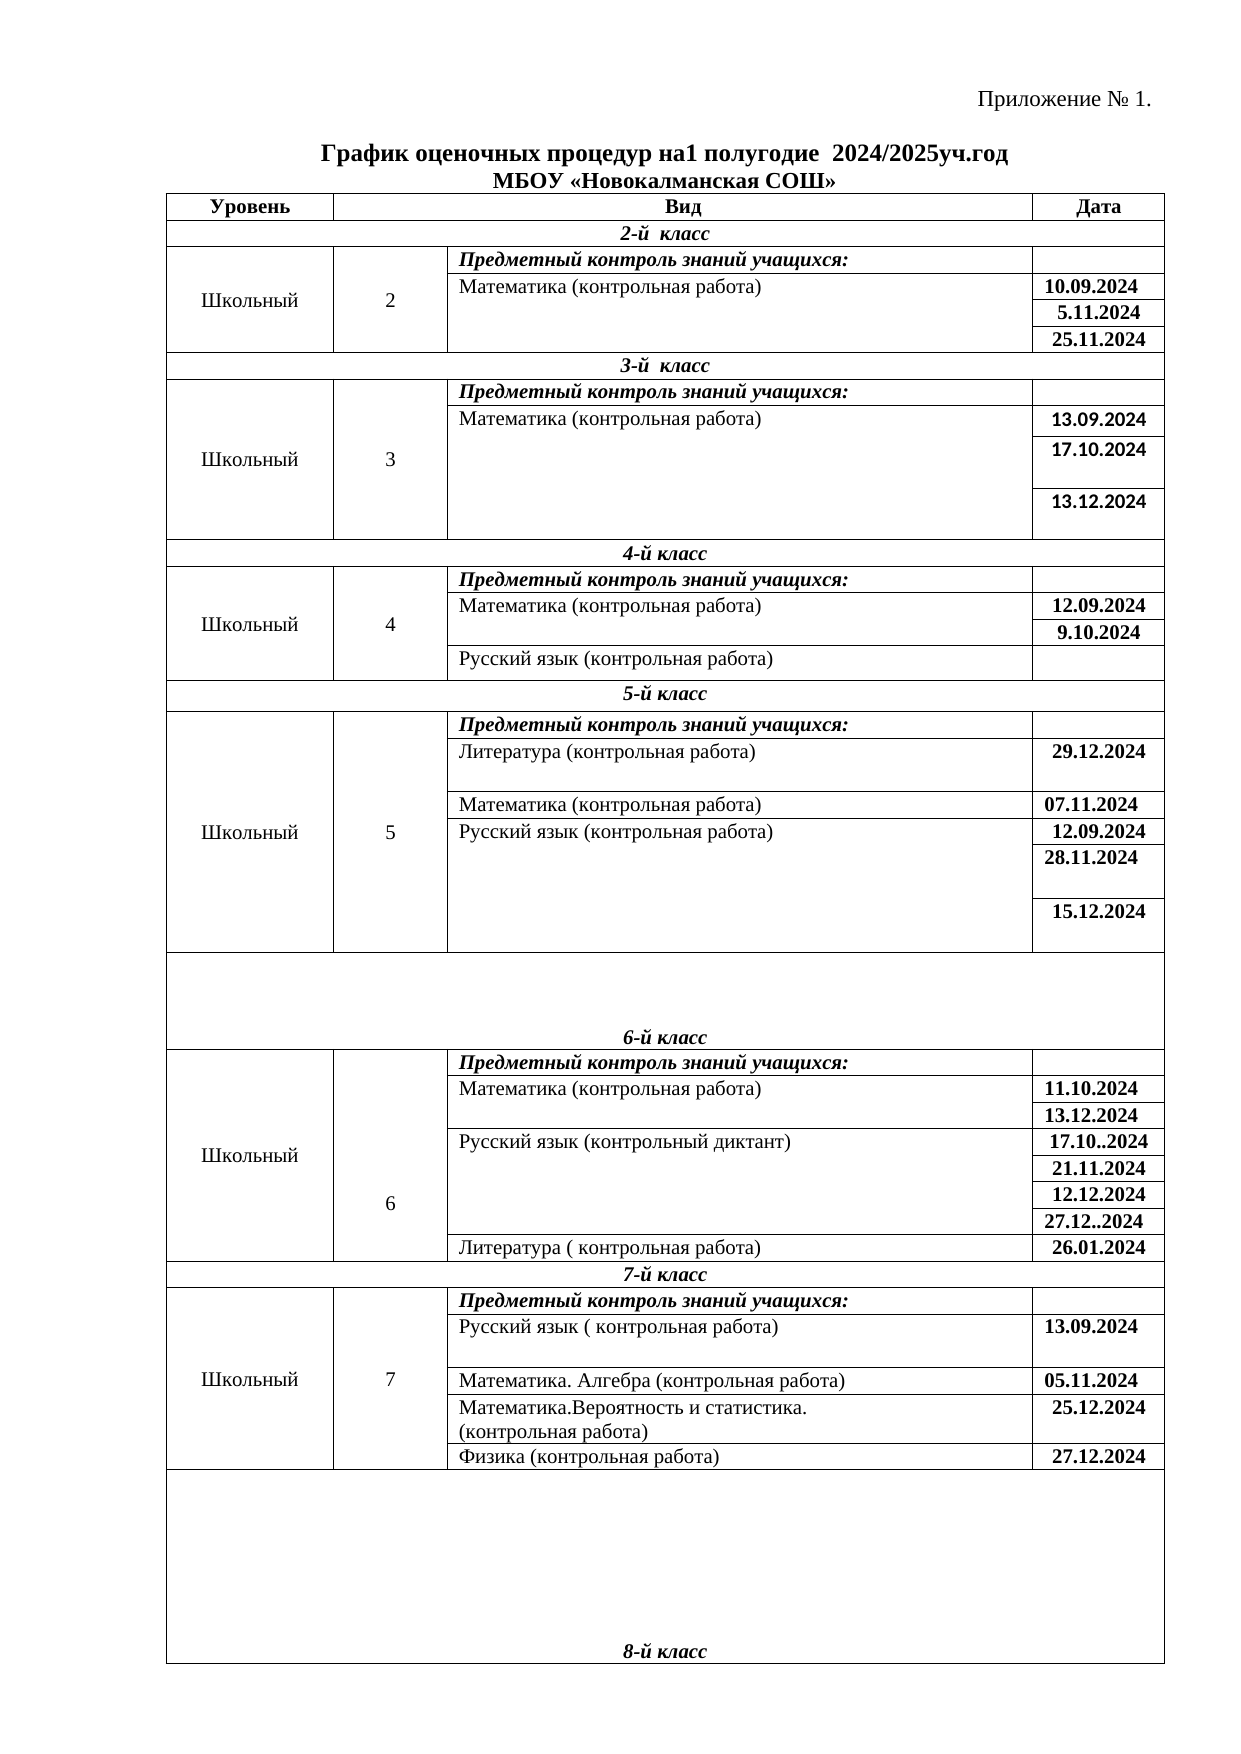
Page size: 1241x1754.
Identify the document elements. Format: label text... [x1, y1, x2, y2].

table_cell 13.12.2024 [1033, 1103, 1164, 1128]
table_cell 17.10.2024 [1033, 437, 1164, 487]
table_cell 11.10.2024 [1033, 1076, 1164, 1102]
table_cell Математика (контрольная работа) [448, 792, 1032, 818]
table_cell [1033, 1050, 1164, 1075]
table_header Уровень [167, 194, 333, 220]
table_cell 12.09.2024 [1033, 593, 1164, 619]
table_cell 28.11.2024 [1033, 845, 1164, 898]
table_cell Предметный контроль знаний учащихся: [448, 567, 1032, 592]
table_cell Математика (контрольная работа) [448, 274, 1032, 352]
table_cell 05.11.2024 [1033, 1368, 1164, 1394]
text График оценочных процедур на1 полугодие 2024/2025уч.год МБОУ «Новокалманская СОШ» [177, 138, 1152, 193]
table_cell Математика.Вероятность и статистика. (контрольная работа) [448, 1395, 1032, 1443]
table_cell 2 [334, 247, 447, 352]
table_cell 6 [334, 1050, 447, 1261]
table_cell 13.09.2024 [1033, 1315, 1164, 1367]
table_cell 7-й класс [167, 1262, 1164, 1287]
table_cell Школьный [167, 1050, 333, 1261]
table_cell Школьный [167, 712, 333, 952]
table_header Вид [334, 194, 1032, 220]
table_cell [1033, 712, 1164, 738]
table_cell 25.12.2024 [1033, 1395, 1164, 1443]
table_cell 4 [334, 567, 447, 680]
table_cell Предметный контроль знаний учащихся: [448, 247, 1032, 273]
table_cell Математика (контрольная работа) [448, 406, 1032, 539]
table_cell 17.10..2024 [1033, 1129, 1164, 1155]
table_cell 12.12.2024 [1033, 1182, 1164, 1208]
table_cell 21.11.2024 [1033, 1156, 1164, 1181]
table_cell 6-й класс [167, 953, 1164, 1049]
table_cell Физика (контрольная работа) [448, 1444, 1032, 1469]
table_cell 4-й класс [167, 540, 1164, 566]
table_cell 7 [334, 1288, 447, 1469]
table_cell 3-й класс [167, 353, 1164, 378]
table_cell 10.09.2024 [1033, 274, 1164, 299]
table_cell 5.11.2024 [1033, 300, 1164, 326]
table_cell [1033, 1288, 1164, 1313]
table_cell 27.12..2024 [1033, 1209, 1164, 1234]
table_cell [1033, 567, 1164, 592]
table_cell Русский язык (контрольный диктант) [448, 1129, 1032, 1234]
table_cell Предметный контроль знаний учащихся: [448, 1050, 1032, 1075]
table_cell [1033, 380, 1164, 405]
table_cell [1033, 247, 1164, 273]
table_cell Литература (контрольная работа) [448, 739, 1032, 791]
table_cell 5 [334, 712, 447, 952]
table_cell Математика (контрольная работа) [448, 1076, 1032, 1128]
table_cell 27.12.2024 [1033, 1444, 1164, 1469]
table_header Дата [1033, 194, 1164, 220]
table_cell Математика. Алгебра (контрольная работа) [448, 1368, 1032, 1394]
table_cell Предметный контроль знаний учащихся: [448, 1288, 1032, 1313]
table_cell Школьный [167, 380, 333, 539]
table_cell 8-й класс [167, 1470, 1164, 1663]
table_cell Русский язык (контрольная работа) [448, 819, 1032, 952]
table_cell Предметный контроль знаний учащихся: [448, 380, 1032, 405]
table_cell 2-й класс [167, 221, 1164, 246]
table_cell Школьный [167, 247, 333, 352]
table_cell 07.11.2024 [1033, 792, 1164, 818]
table_cell Школьный [167, 1288, 333, 1469]
table_cell Школьный [167, 567, 333, 680]
table_cell 13.09.2024 [1033, 406, 1164, 436]
table_cell Литература ( контрольная работа) [448, 1235, 1032, 1261]
table_cell Русский язык ( контрольная работа) [448, 1315, 1032, 1367]
table_cell 25.11.2024 [1033, 327, 1164, 352]
table_cell Математика (контрольная работа) [448, 593, 1032, 645]
table_cell 15.12.2024 [1033, 899, 1164, 952]
table_cell 12.09.2024 [1033, 819, 1164, 844]
table_cell 26.01.2024 [1033, 1235, 1164, 1261]
table_cell [1033, 646, 1164, 680]
table_cell 9.10.2024 [1033, 620, 1164, 645]
table_cell 29.12.2024 [1033, 739, 1164, 791]
table_cell 5-й класс [167, 681, 1164, 711]
table_cell 13.12.2024 [1033, 489, 1164, 539]
text Приложение № 1. [177, 85, 1152, 112]
table_cell Предметный контроль знаний учащихся: [448, 712, 1032, 738]
table_cell 3 [334, 380, 447, 539]
table_cell Русский язык (контрольная работа) [448, 646, 1032, 680]
